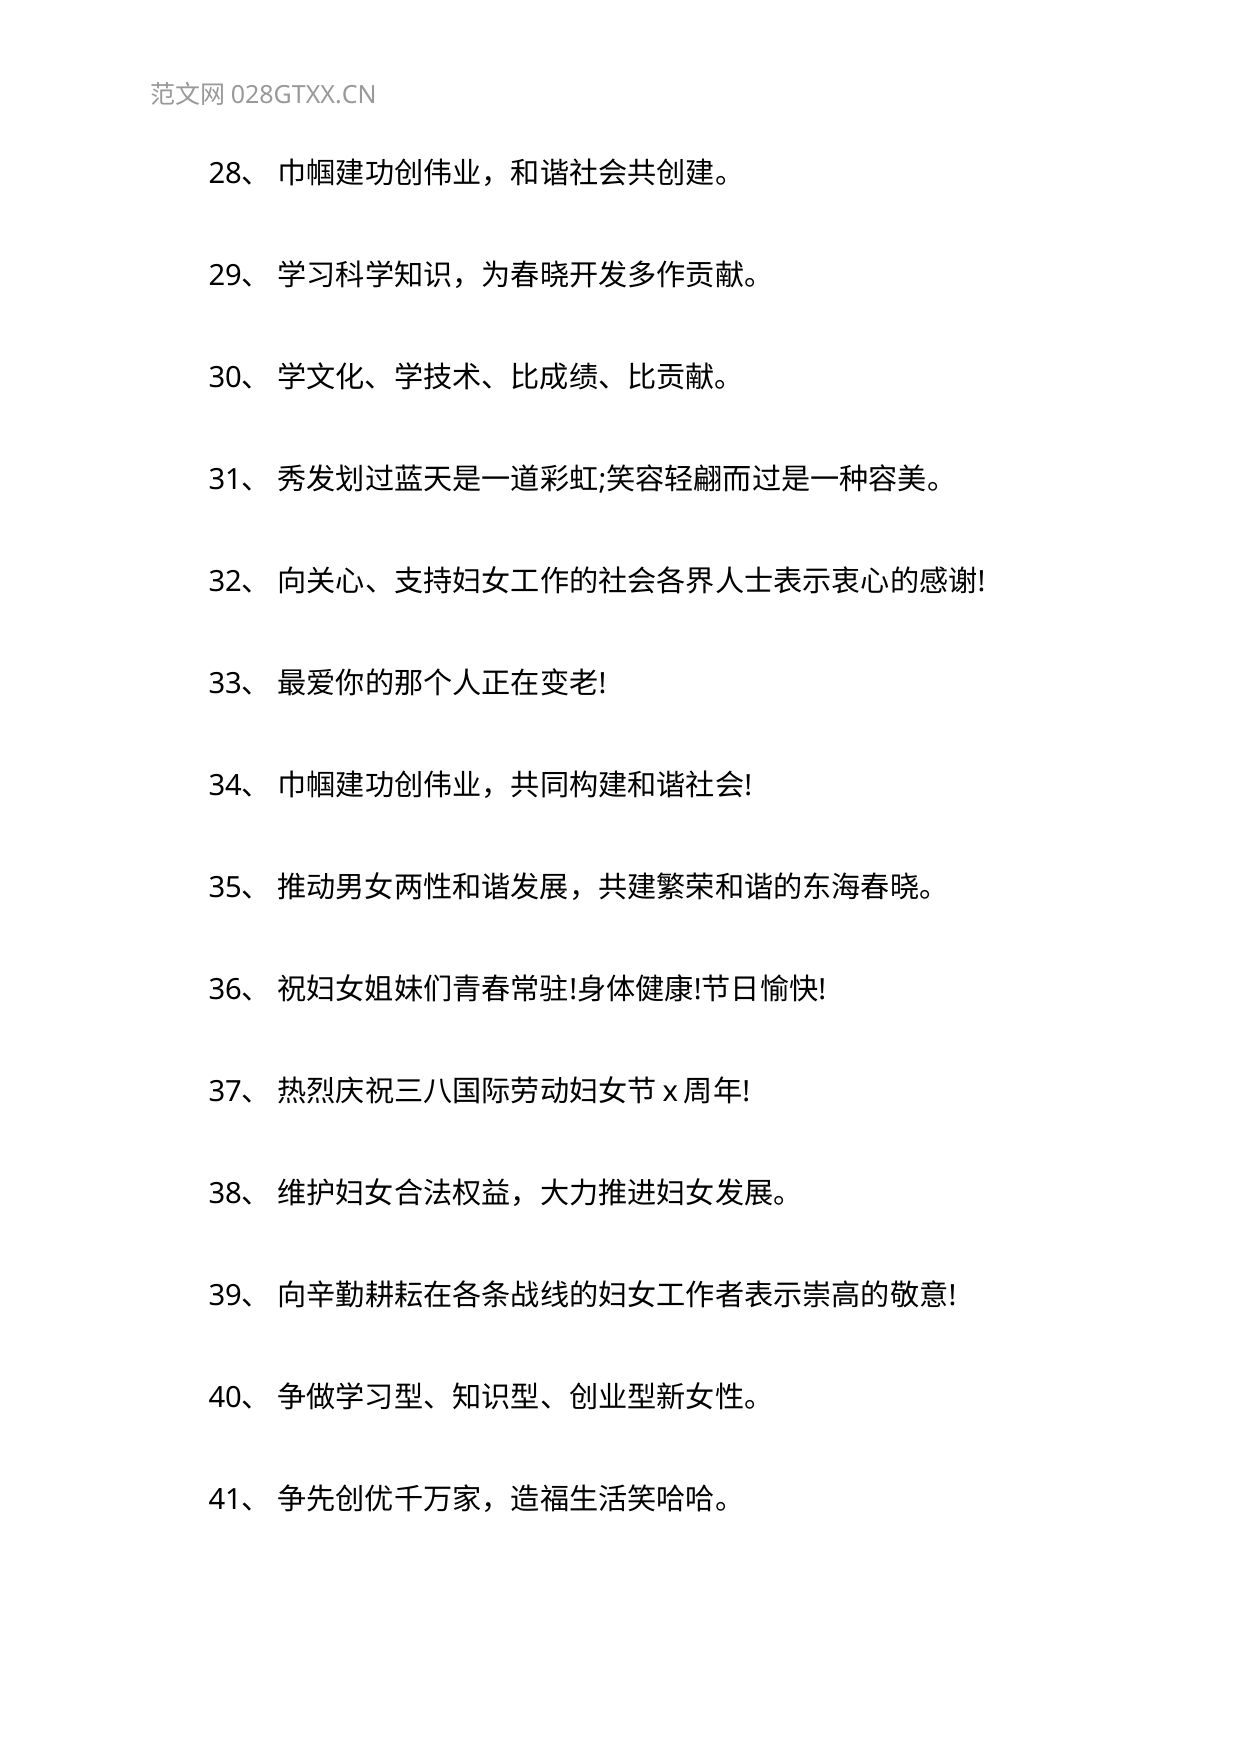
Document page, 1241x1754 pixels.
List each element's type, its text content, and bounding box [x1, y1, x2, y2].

text 36、 祝妇女姐妹们青春常驻!身体健康!节日愉快! [150, 966, 1090, 1008]
text 39、 向辛勤耕耘在各条战线的妇女工作者表示崇高的敬意! [150, 1272, 1090, 1314]
text 41、 争先创优千万家，造福生活笑哈哈。 [150, 1476, 1090, 1518]
text 34、 巾帼建功创伟业，共同构建和谐社会! [150, 762, 1090, 804]
text 35、 推动男女两性和谐发展，共建繁荣和谐的东海春晓。 [150, 864, 1090, 906]
text 37、 热烈庆祝三八国际劳动妇女节x周年! [150, 1068, 1090, 1110]
text 31、 秀发划过蓝天是一道彩虹;笑容轻翩而过是一种容美。 [150, 456, 1090, 498]
text 29、 学习科学知识，为春晓开发多作贡献。 [150, 252, 1090, 294]
text 32、 向关心、支持妇女工作的社会各界人士表示衷心的感谢! [150, 558, 1090, 600]
text 33、 最爱你的那个人正在变老! [150, 660, 1090, 702]
text 38、 维护妇女合法权益，大力推进妇女发展。 [150, 1170, 1090, 1212]
text 30、 学文化、学技术、比成绩、比贡献。 [150, 354, 1090, 396]
text 40、 争做学习型、知识型、创业型新女性。 [150, 1374, 1090, 1416]
text 28、 巾帼建功创伟业，和谐社会共创建。 [150, 150, 1090, 192]
